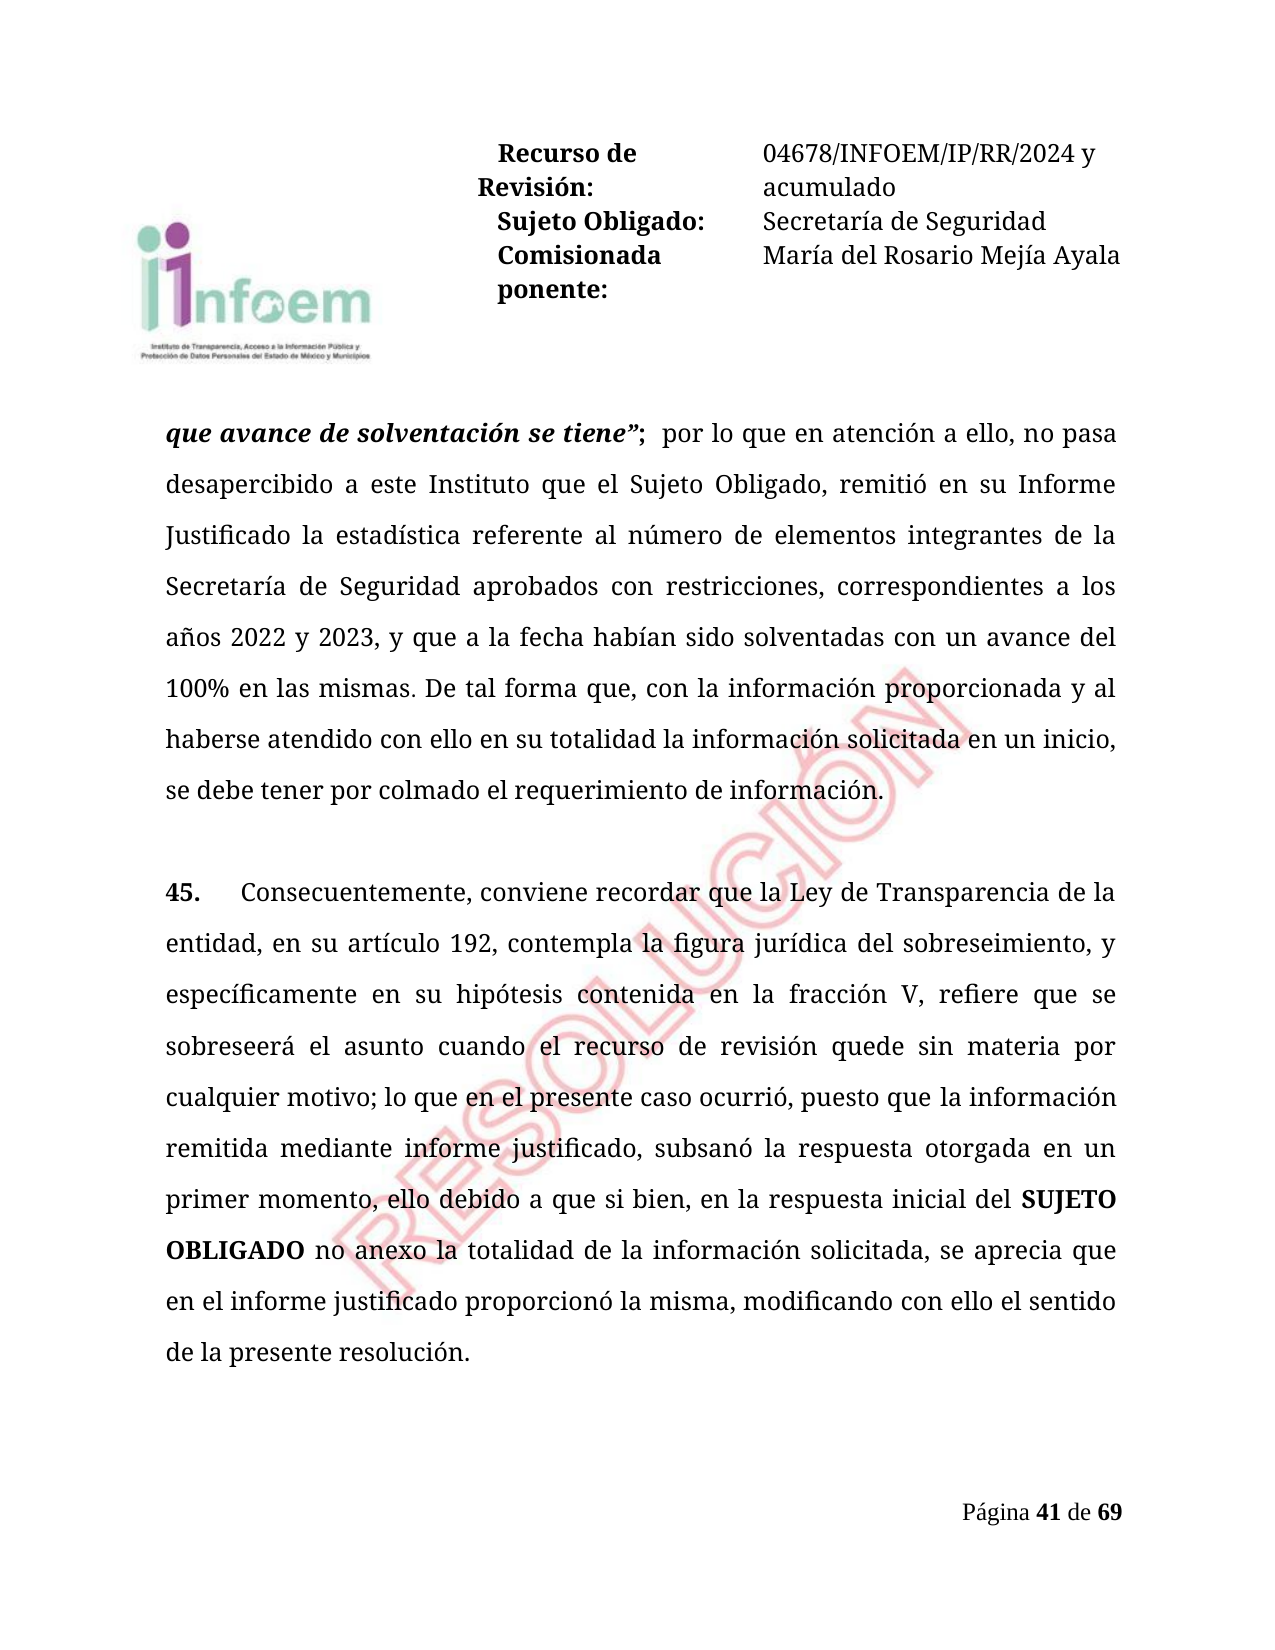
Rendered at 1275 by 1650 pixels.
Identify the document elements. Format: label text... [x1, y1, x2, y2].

picture [22, 164, 1251, 1650]
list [165, 416, 1117, 807]
list Consecuentemente, conviene recordar que la Ley de Transparencia de la entidad, en su artículo 192, contempla la figura jurídica del sobreseimiento, y específicamente en su hipótesis contenida en la fracción V, refiere que se sobreseerá el asunto cuando el recurso de revisión quede sin materia por cualquier motivo; lo que en el presente caso ocurrió, puesto que la información remitida mediante informe justificado, subsanó la respuesta otorgada en un primer momento, ello debido a que si bien, en la respuesta inicial del SUJETO OBLIGADO no anexo la totalidad de la información solicitada, se aprecia que en el informe justificado proporcionó la misma, modificando con ello el sentido de la presente resolución. [165, 875, 1117, 1368]
